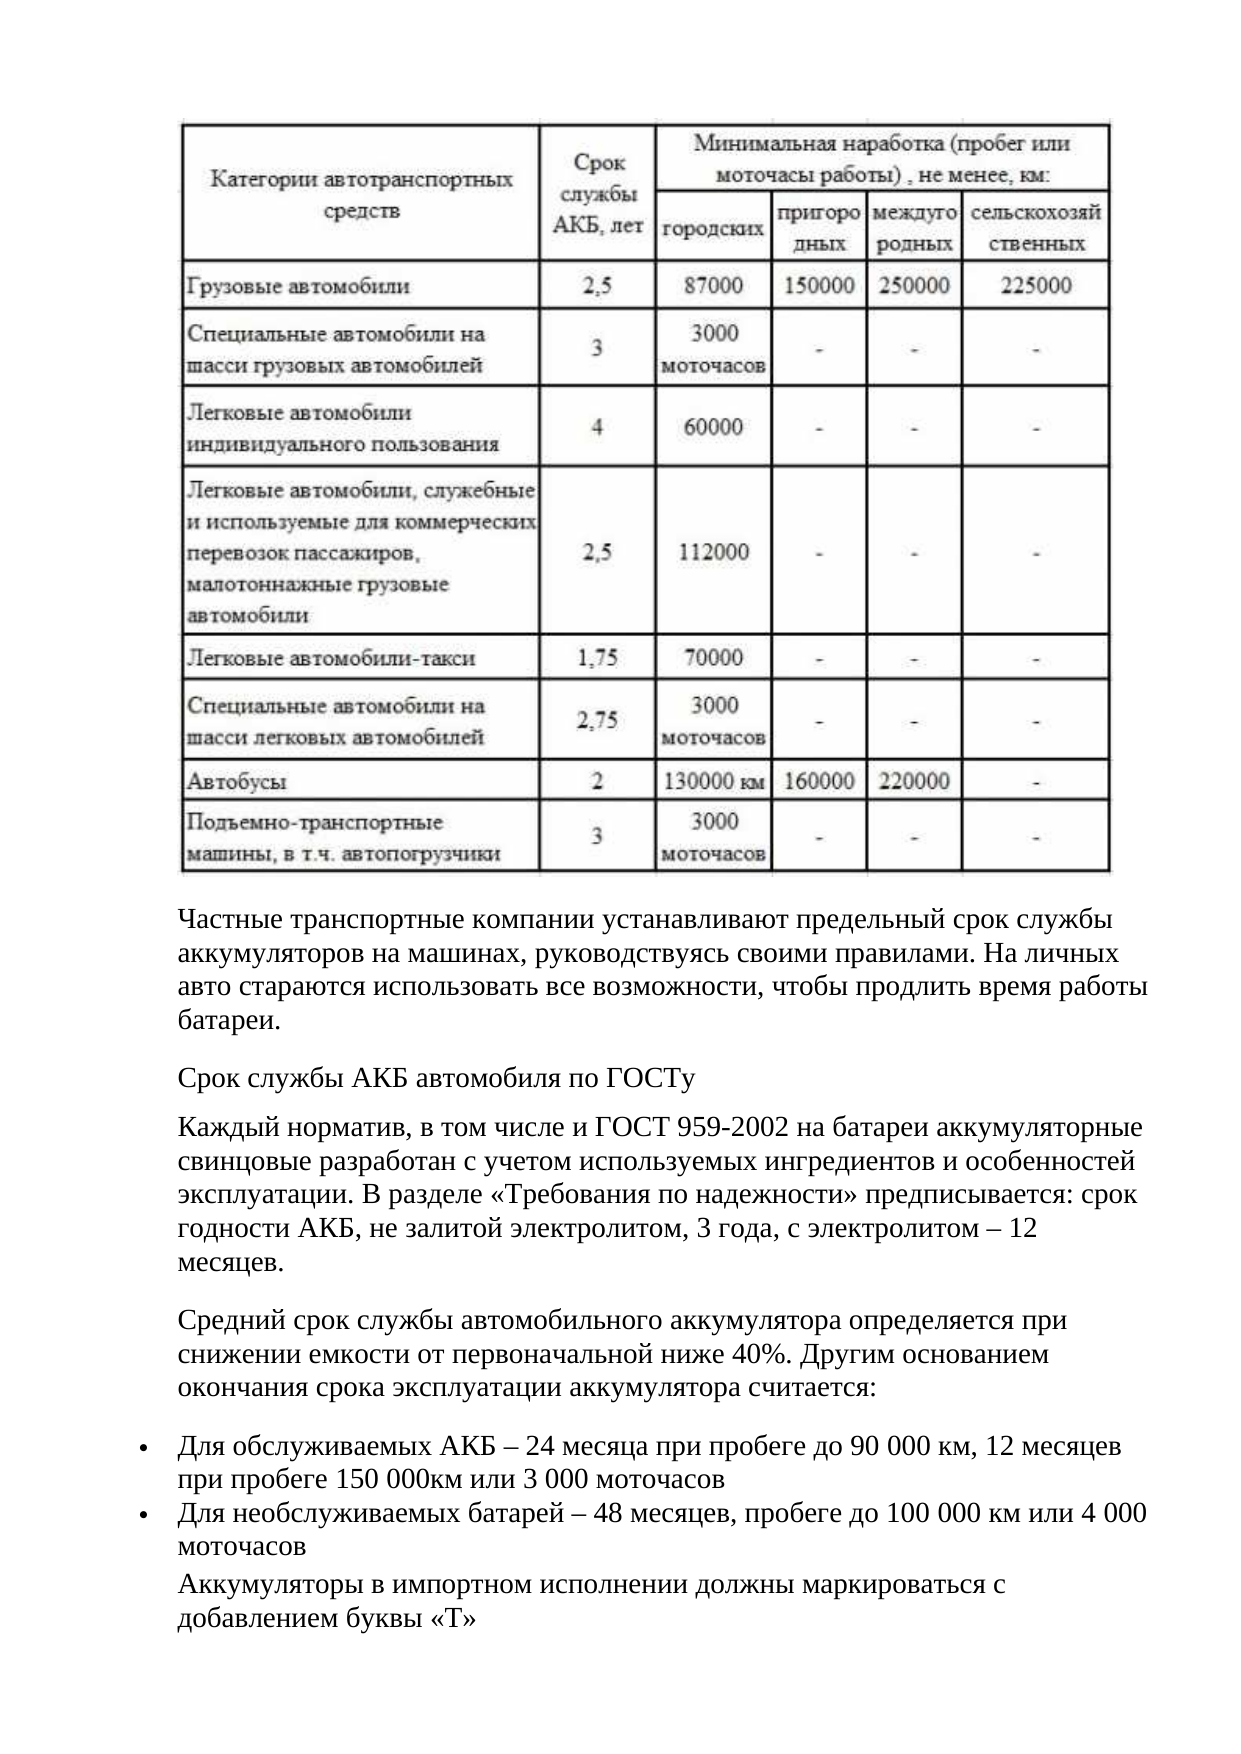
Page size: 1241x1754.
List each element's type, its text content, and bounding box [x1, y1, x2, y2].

text Каждый норматив, в том числе и ГОСТ 959-2002 на батареи аккумуляторные свинцовые разработан с учетом используемых ингредиентов и особенностей эксплуатации. В разделе «Требования по надежности» предписывается: срок годности АКБ, не залитой электролитом, 3 года, с электролитом – 12 месяцев. [177, 1109, 1152, 1277]
text Частные транспортные компании устанавливают предельный срок службы аккумуляторов на машинах, руководствуясь своими правилами. На личных авто стараются использовать все возможности, чтобы продлить время работы батареи. [177, 901, 1152, 1035]
list Для обслуживаемых АКБ – 24 месяца при пробеге до 90 000 км, 12 месяцев при пробеге 150 000км или 3 000 моточасов [140, 1428, 1152, 1495]
picture [177, 118, 1114, 877]
subtitle Срок службы АКБ автомобиля по ГОСТу [177, 1060, 1152, 1094]
list Для необслуживаемых батарей – 48 месяцев, пробеге до 100 000 км или 4 000 моточасов [140, 1495, 1152, 1562]
text Средний срок службы автомобильного аккумулятора определяется при снижении емкости от первоначальной ниже 40%. Другим основанием окончания срока эксплуатации аккумулятора считается: [177, 1302, 1152, 1403]
text Аккумуляторы в импортном исполнении должны маркироваться с добавлением буквы «Т» [177, 1567, 1152, 1634]
